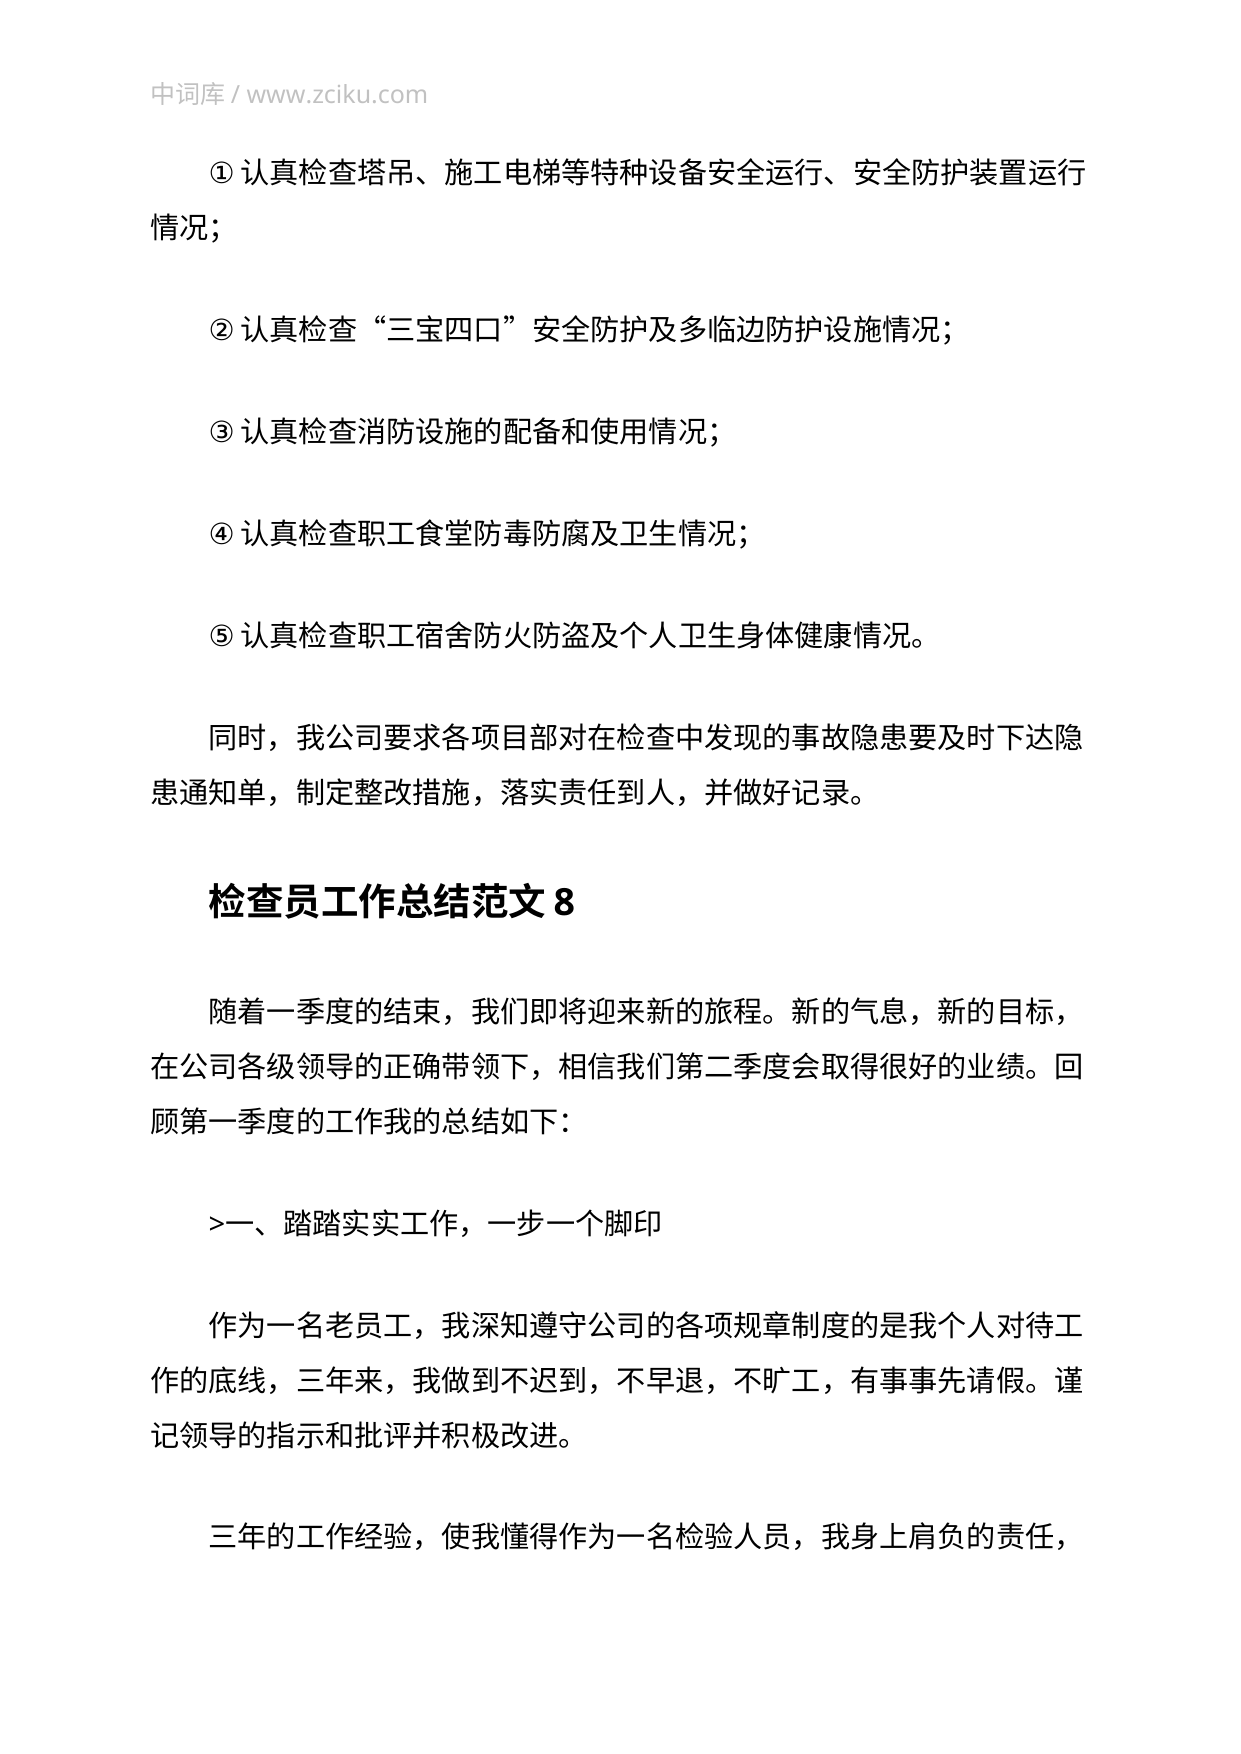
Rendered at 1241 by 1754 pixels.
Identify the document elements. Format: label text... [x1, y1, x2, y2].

text >一、踏踏实实工作，一步一个脚印 [150, 1201, 1090, 1243]
text ②认真检查“三宝四口”安全防护及多临边防护设施情况； [150, 307, 1090, 349]
text 随着一季度的结束，我们即将迎来新的旅程。新的气息，新的目标，在公司各级领导的正确带领下，相信我们第二季度会取得很好的业绩。回顾第一季度的工作我的总结如下： [150, 989, 1090, 1141]
text 同时，我公司要求各项目部对在检查中发现的事故隐患要及时下达隐患通知单，制定整改措施，落实责任到人，并做好记录。 [150, 715, 1090, 812]
text ④认真检查职工食堂防毒防腐及卫生情况； [150, 511, 1090, 553]
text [150, 1514, 1090, 1556]
text 检查员工作总结范文8 [150, 871, 1090, 926]
text ⑤认真检查职工宿舍防火防盗及个人卫生身体健康情况。 [150, 613, 1090, 655]
text ①认真检查塔吊、施工电梯等特种设备安全运行、安全防护装置运行情况； [150, 150, 1090, 247]
text ③认真检查消防设施的配备和使用情况； [150, 409, 1090, 451]
text 作为一名老员工，我深知遵守公司的各项规章制度的是我个人对待工作的底线，三年来，我做到不迟到，不早退，不旷工，有事事先请假。谨记领导的指示和批评并积极改进。 [150, 1302, 1090, 1454]
